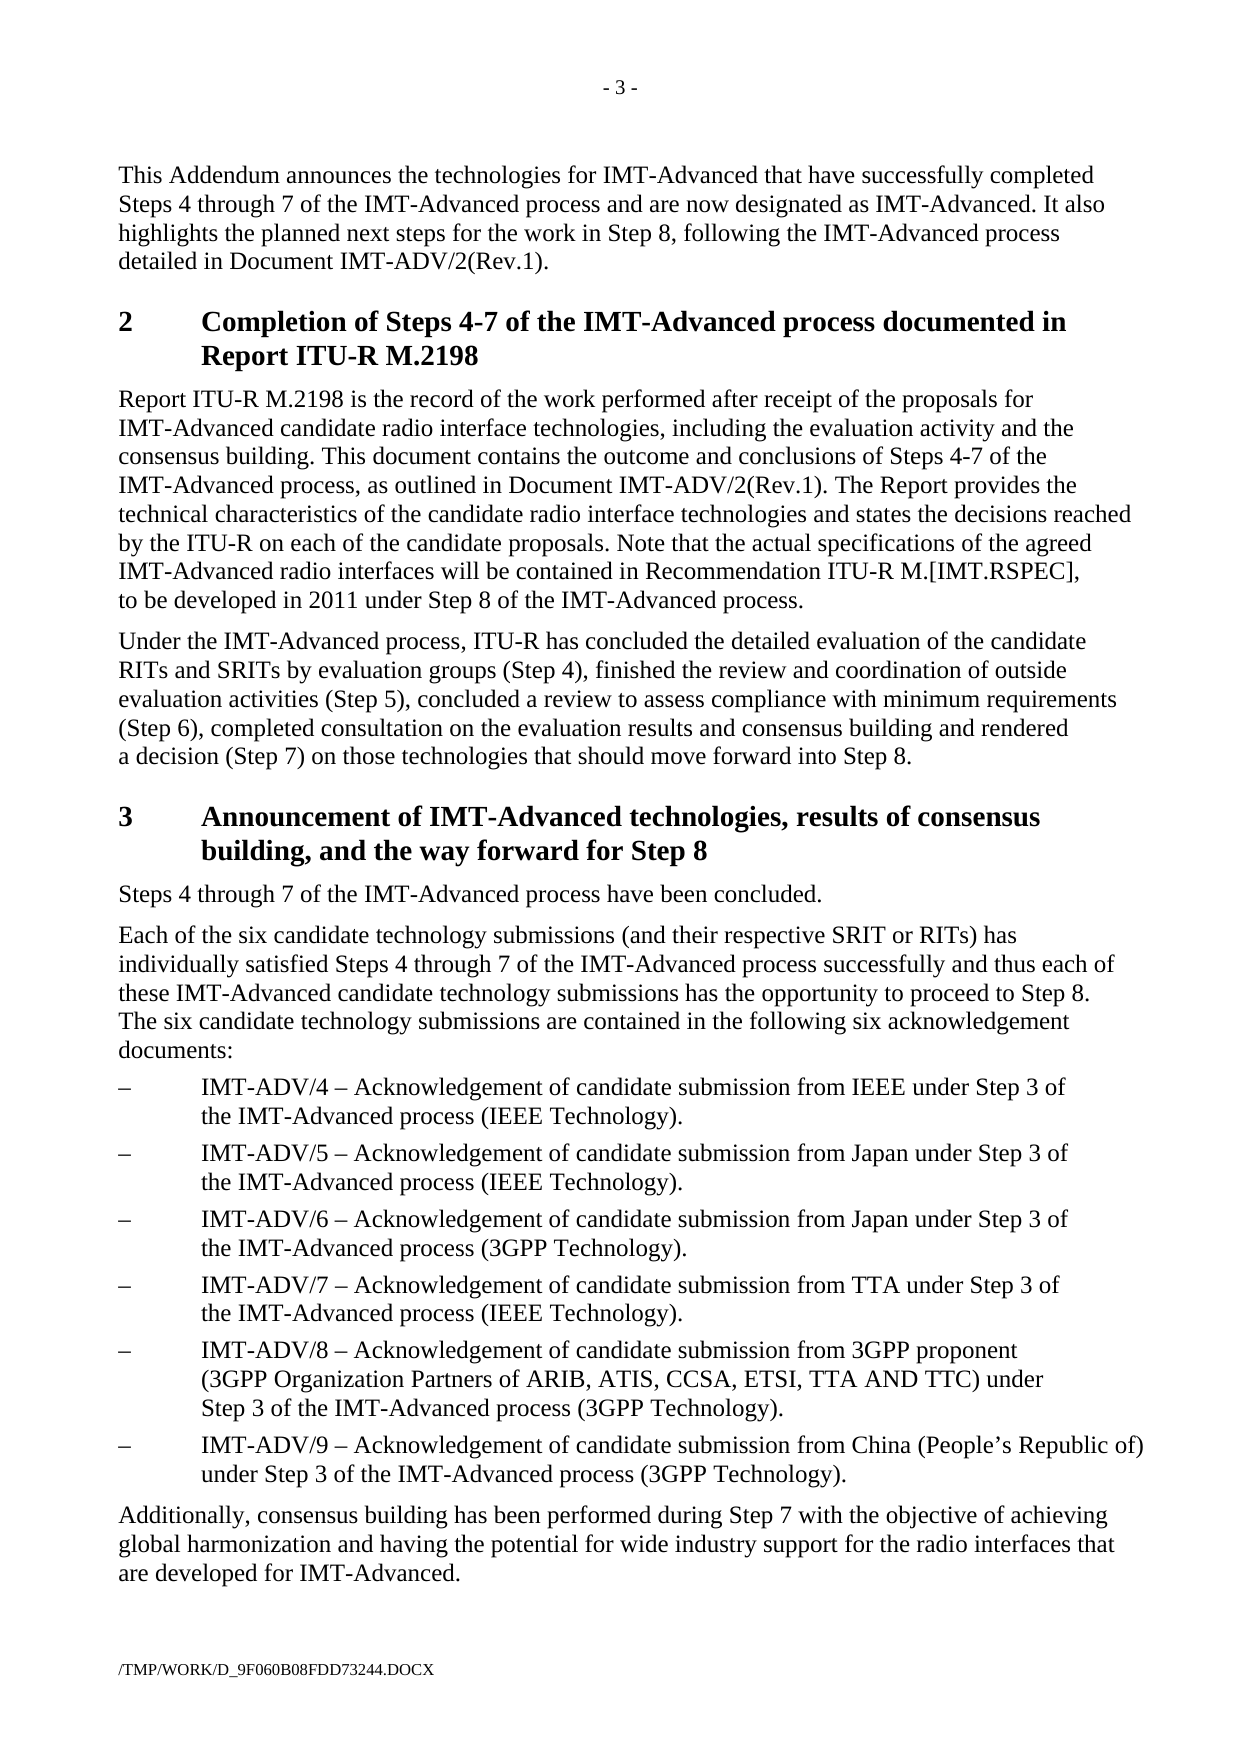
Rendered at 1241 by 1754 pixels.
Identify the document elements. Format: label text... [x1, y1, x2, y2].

text Each of the six candidate technology submissions (and their respective SRIT or RITs) has individually satisfied Steps 4 through 7 of the IMT-Advanced process successfully and thus each of these IMT-Advanced candidate technology submissions has the opportunity to proceed to Step 8. The six candidate technology submissions are contained in the following six acknowledgement documents: [118, 920, 1137, 1064]
subtitle 3 Announcement of IMT-Advanced technologies, results of consensus building, and the way forward for Step 8 [118, 799, 1122, 866]
text – IMT-ADV/6 – Acknowledgement of candidate submission from under Step 3 of the IMT-Advanced process (3GPP Technology). [118, 1204, 1122, 1261]
text Steps 4 through 7 of the IMT-Advanced process have been concluded. [118, 879, 1122, 908]
subtitle 2 Completion of Steps 4-7 of the IMT-Advanced process documented in Report ITU-R M.2198 [118, 304, 1122, 371]
text – IMT-ADV/5 – Acknowledgement of candidate submission from under Step 3 of the IMT-Advanced process (IEEE Technology). [118, 1138, 1122, 1196]
text This Addendum announces the technologies for IMT-Advanced that have successfully completed Steps 4 through 7 of the IMT-Advanced process and are now designated as IMT-Advanced. It also highlights the planned next steps for the work in Step 8, following the IMT-Advanced process detailed in Document IMT-ADV/2(Rev.1). [118, 160, 1122, 275]
text Report ITU-R M.2198 is the record of the work performed after receipt of the proposals for IMT-Advanced candidate radio interface technologies, including the evaluation activity and the consensus building. This document contains the outcome and conclusions of Steps 4-7 of the IMT-Advanced process, as outlined in Document IMT-ADV/2(Rev.1). The Report provides the technical characteristics of the candidate radio interface technologies and states the decisions reached by the ITU-R on each of the candidate proposals. Note that the actual specifications of the agreed IMT-Advanced radio interfaces will be contained in Recommendation ITU-R M.[IMT.RSPEC], to be developed in 2011 under Step 8 of the IMT-Advanced process. [118, 384, 1137, 614]
text Under the IMT-Advanced process, ITU-R has concluded the detailed evaluation of the candidate RITs and SRITs by evaluation groups (Step 4), finished the review and coordination of outside evaluation activities (Step 5), concluded a review to assess compliance with minimum requirements (Step 6), completed consultation on the evaluation results and consensus building and rendered a decision (Step 7) on those technologies that should move forward into Step 8. [118, 626, 1122, 770]
text – IMT-ADV/9 – Acknowledgement of candidate submission from (People’s Republic of) under Step 3 of the IMT-Advanced process (3GPP Technology). [118, 1430, 1152, 1488]
text – IMT-ADV/4 – Acknowledgement of candidate submission from IEEE under Step 3 of the IMT-Advanced process (IEEE Technology). [118, 1072, 1122, 1130]
text – IMT-ADV/7 – Acknowledgement of candidate submission from TTA under Step 3 of the IMT-Advanced process (IEEE Technology). [118, 1270, 1122, 1327]
text Additionally, consensus building has been performed during Step 7 with the objective of achieving global harmonization and having the potential for wide industry support for the radio interfaces that are developed for IMT-Advanced. [118, 1500, 1137, 1586]
text – IMT-ADV/8 – Acknowledgement of candidate submission from 3GPP proponent (3GPP Organization Partners of ARIB, ATIS, CCSA, ETSI, TTA AND TTC) under Step 3 of the IMT-Advanced process (3GPP Technology). [118, 1336, 1122, 1422]
